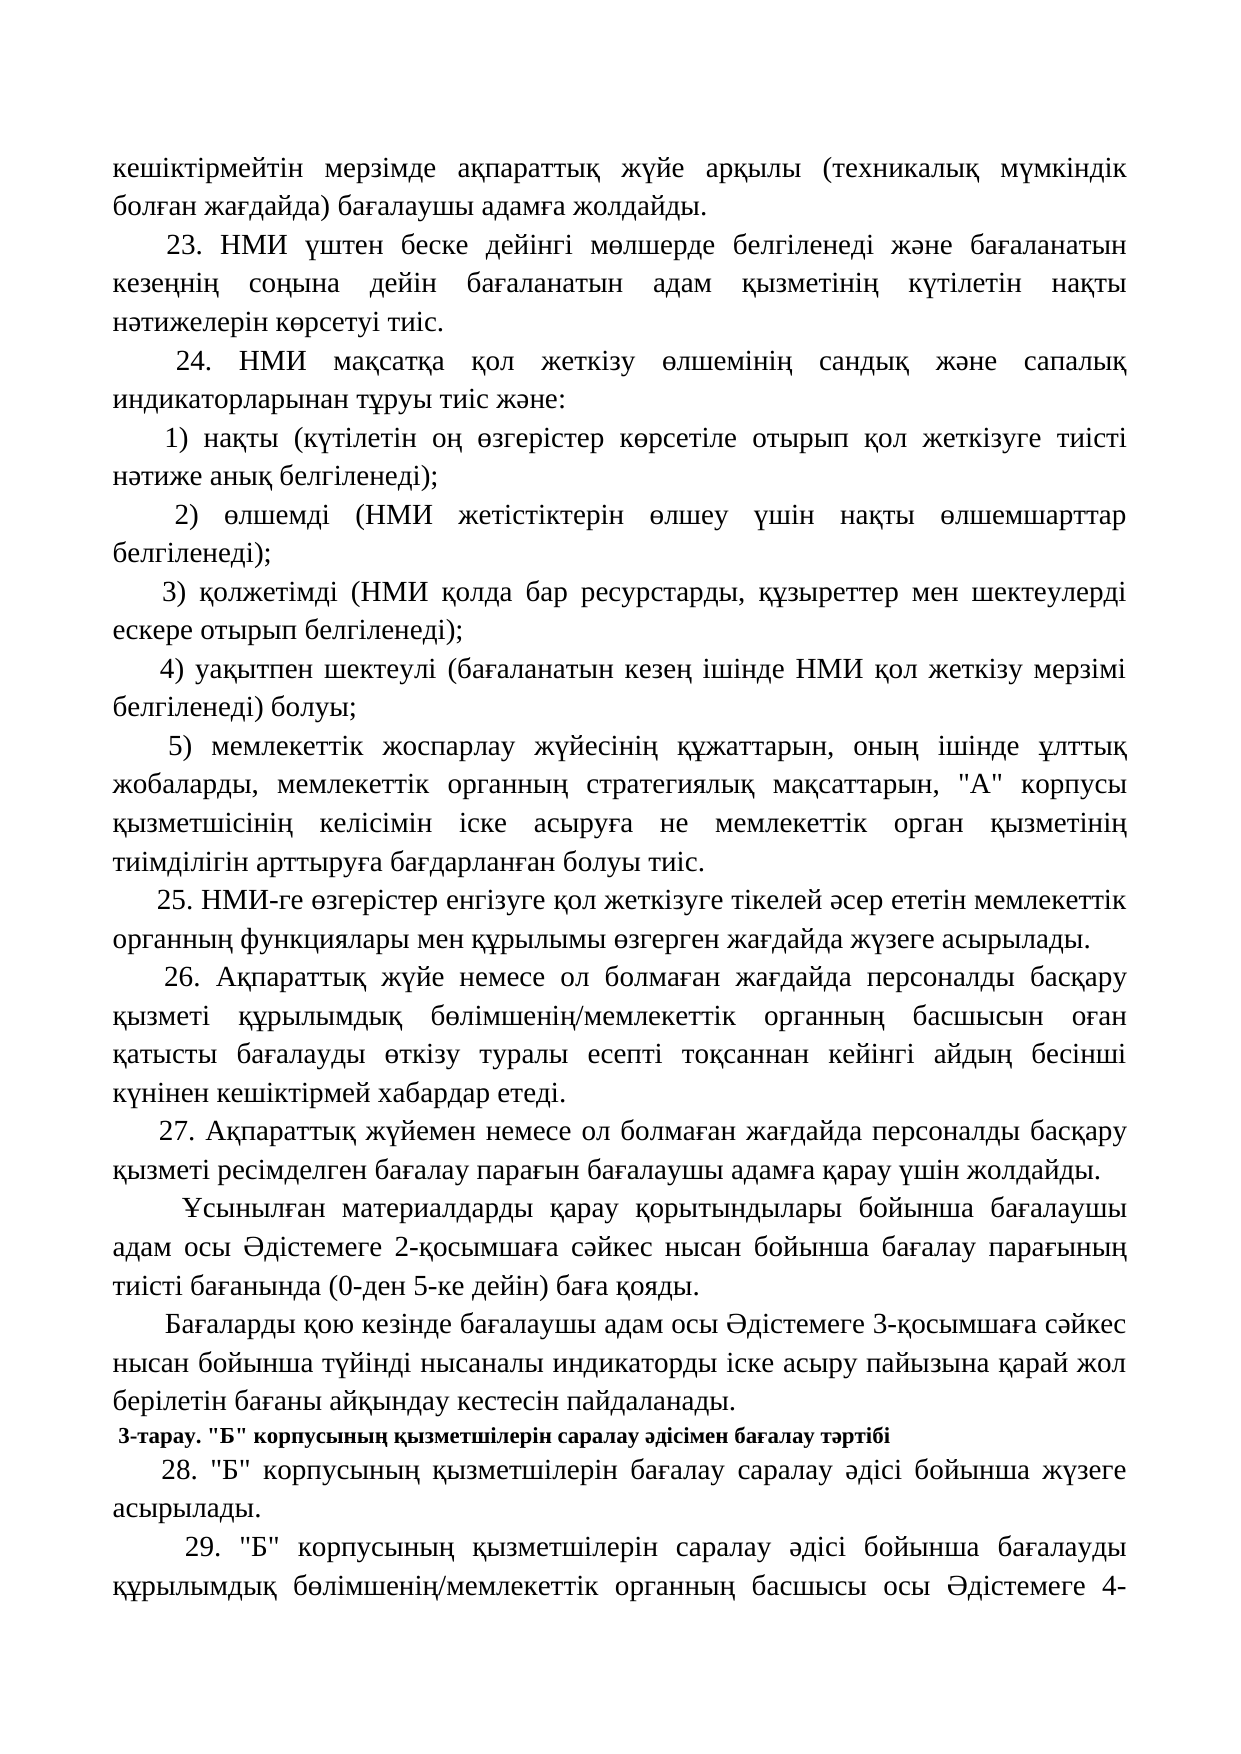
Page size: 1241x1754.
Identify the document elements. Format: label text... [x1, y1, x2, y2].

text 5) мемлекеттік жоспарлау жүйесінің құжаттарын, оның ішінде ұлттық жобаларды, мемлекеттік органның стратегиялық мақсаттарын, "А" корпусы қызметшісінің келісімін іске асыруға не мемлекеттік орган қызметінің тиімділігін арттыруға бағдарланған болуы тиіс. [112, 728, 1128, 877]
text 2) өлшемді (НМИ жетістіктерін өлшеу үшін нақты өлшемшарттар белгіленеді); [112, 497, 1128, 569]
text 3) қолжетімді (НМИ қолда бар ресурстарды, құзыреттер мен шектеулерді ескере отырып белгіленеді); [112, 574, 1128, 646]
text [112, 150, 1128, 222]
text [112, 1529, 1128, 1601]
text 3-тарау. "Б" корпусының қызметшілерін саралау әдісімен бағалау тәртібі [112, 1422, 1128, 1448]
text 25. НМИ-ге өзгерістер енгізуге қол жеткізуге тікелей әсер ететін мемлекеттік органның функциялары мен құрылымы өзгерген жағдайда жүзеге асырылады. [112, 882, 1128, 954]
text 1) нақты (күтілетін оң өзгерістер көрсетіле отырып қол жеткізуге тиісті нәтиже анық белгіленеді); [112, 420, 1128, 492]
text Бағаларды қою кезінде бағалаушы адам осы Әдістемеге 3-қосымшаға сәйкес нысан бойынша түйінді нысаналы индикаторды іске асыру пайызына қарай жол берілетін бағаны айқындау кестесін пайдаланады. [112, 1306, 1128, 1417]
text 24. НМИ мақсатқа қол жеткізу өлшемінің сандық және сапалық индикаторларынан тұруы тиіс және: [112, 343, 1128, 415]
text 27. Ақпараттық жүйемен немесе ол болмаған жағдайда персоналды басқару қызметі ресімделген бағалау парағын бағалаушы адамға қарау үшін жолдайды. [112, 1113, 1128, 1186]
text 4) уақытпен шектеулі (бағаланатын кезең ішінде НМИ қол жеткізу мерзімі белгіленеді) болуы; [112, 651, 1128, 723]
text 28. "Б" корпусының қызметшілерін бағалау саралау әдісі бойынша жүзеге асырылады. [112, 1452, 1128, 1524]
text 26. Ақпараттық жүйе немесе ол болмаған жағдайда персоналды басқару қызметі құрылымдық бөлімшенің/мемлекеттік органның басшысын оған қатысты бағалауды өткізу туралы есепті тоқсаннан кейінгі айдың бесінші күнінен кешіктірмей хабардар етеді. [112, 959, 1128, 1108]
text 23. НМИ үштен беске дейінгі мөлшерде белгіленеді және бағаланатын кезеңнің соңына дейін бағаланатын адам қызметінің күтілетін нақты нәтижелерін көрсетуі тиіс. [112, 227, 1128, 338]
text Ұсынылған материалдарды қарау қорытындылары бойынша бағалаушы адам осы Әдістемеге 2-қосымшаға сәйкес нысан бойынша бағалау парағының тиісті бағанында (0-ден 5-ке дейін) баға қояды. [112, 1191, 1128, 1301]
